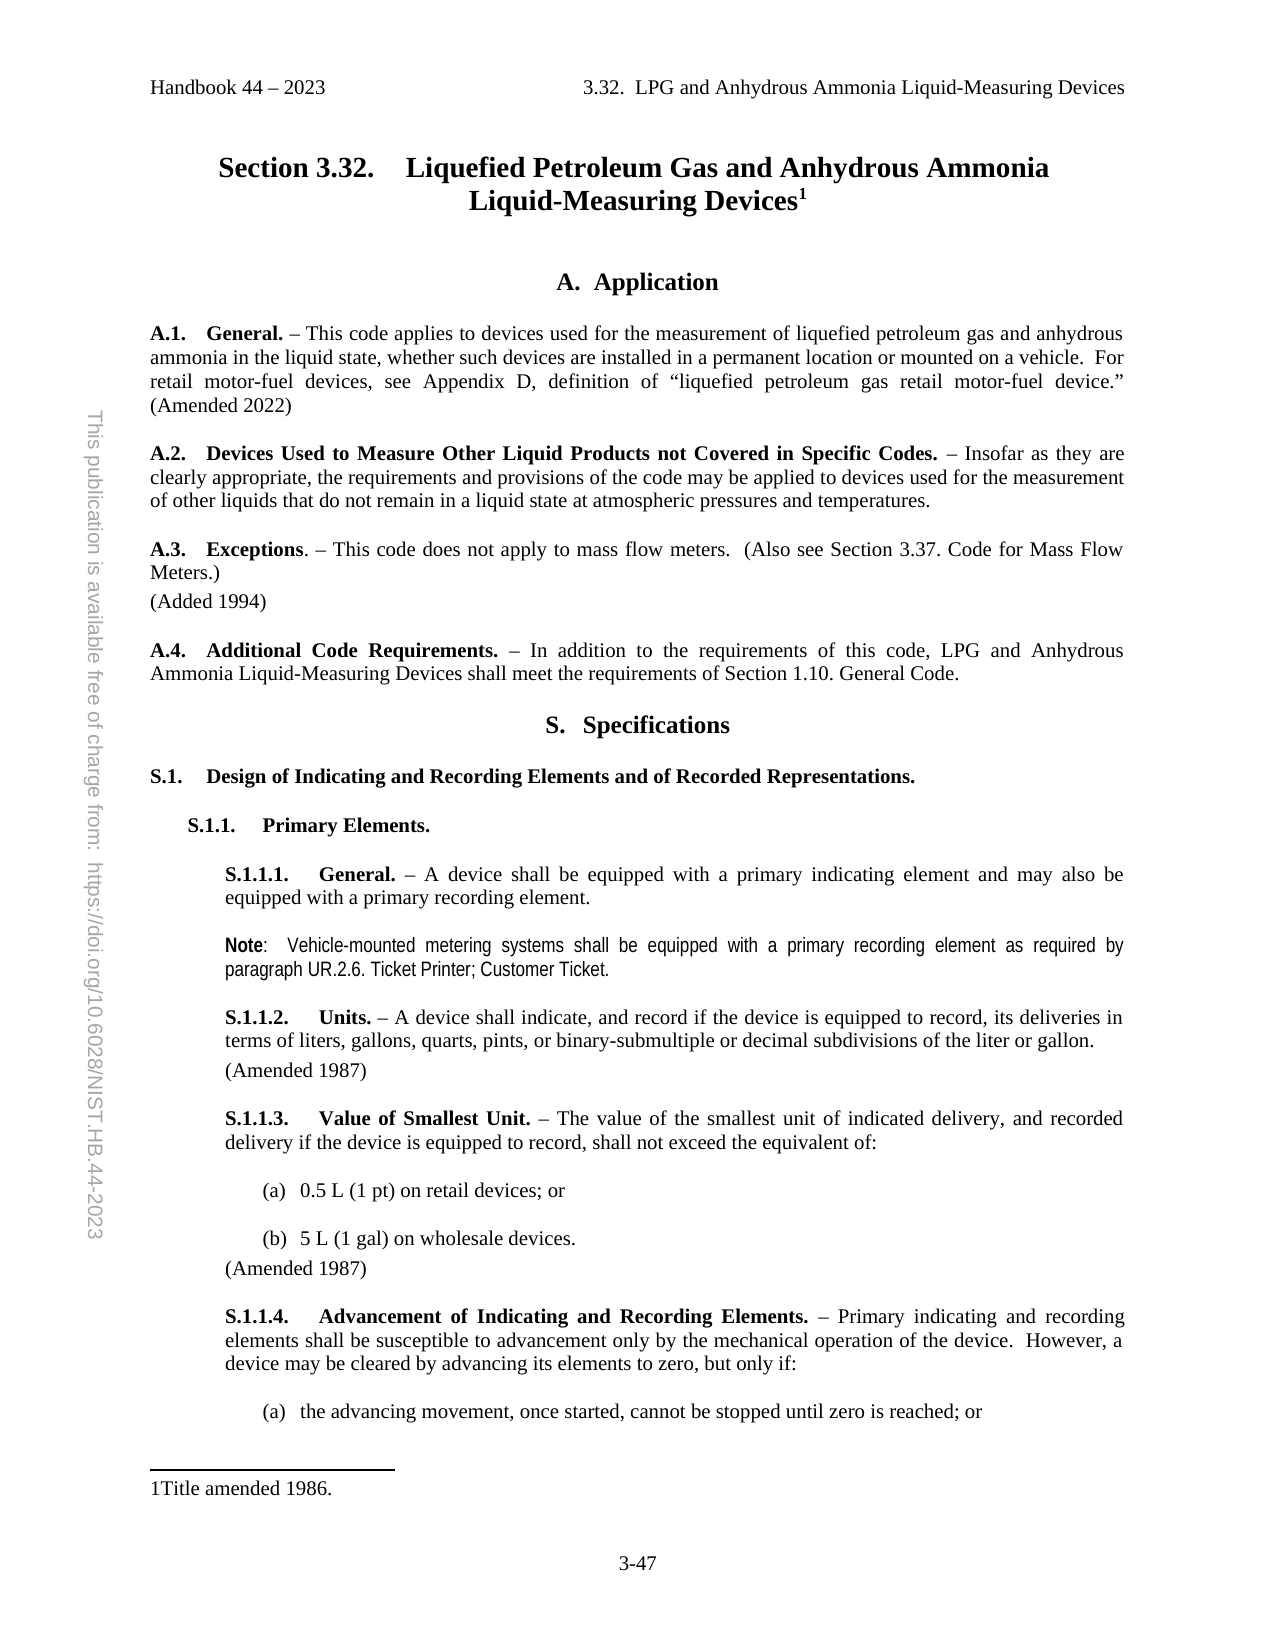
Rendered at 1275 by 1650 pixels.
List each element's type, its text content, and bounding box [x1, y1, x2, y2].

text (a) the advancing movement, once started, cannot be stopped until zero is reached; or [262, 1400, 1125, 1423]
text S.1.1.4. Advancement of Indicating and Recording Elements. – Primary indicating and recording elements shall be susceptible to advancement only by the mechanical operation of the device. However, a device may be cleared by advancing its elements to zero, but only if: [225, 1305, 1125, 1375]
text A.2. Devices Used to Measure Other Liquid Products not Covered in Specific Codes. – Insofar as they are clearly appropriate, the requirements and provisions of the code may be applied to devices used for the measurement of other liquids that do not remain in a liquid state at atmospheric pressures and temperatures. [150, 442, 1125, 512]
text (Added 1994) [150, 590, 1125, 614]
text (Amended 1987) [225, 1059, 1125, 1082]
subtitle S.1.1. Primary Elements. [187, 813, 1125, 837]
text (a) 0.5 L (1 pt) on retail devices; or [262, 1179, 1125, 1202]
subtitle S.1. Design of Indicating and Recording Elements and of Recorded Representations. [150, 764, 1125, 788]
subtitle Section 3.32. Liquefied Petroleum Gas and Anhydrous Ammonia Liquid-Measuring Devices [150, 150, 1125, 217]
text A.3. Exceptions. – This code does not apply to mass flow meters. (Also see Section 3.37. Code for Mass Flow Meters.) [150, 537, 1125, 584]
subtitle S. Specifications [150, 710, 1125, 739]
text S.1.1.2. Units. – A device shall indicate, and record if the device is equipped to record, its deliveries in terms of liters, gallons, quarts, pints, or binary-submultiple or decimal subdivisions of the liter or gallon. [225, 1006, 1125, 1052]
text S.1.1.1. General. – A device shall be equipped with a primary indicating element and may also be equipped with a primary recording element. [225, 862, 1125, 909]
text (Amended 1987) [225, 1257, 1125, 1280]
text S.1.1.3. Value of Smallest Unit. – The value of the smallest unit of indicated delivery, and recorded delivery if the device is equipped to record, shall not exceed the equivalent of: [225, 1107, 1125, 1154]
subtitle A. Application [150, 267, 1125, 296]
text (b) 5 L (1 gal) on wholesale devices. [262, 1227, 1125, 1250]
text Note: Vehicle-mounted metering systems shall be equipped with a primary recording element as required by paragraph UR.2.6. Ticket Printer; Customer Ticket. [225, 934, 1125, 981]
text A.4. Additional Code Requirements. – In addition to the requirements of this code, LPG and Anhydrous Ammonia Liquid-Measuring Devices shall meet the requirements of Section 1.10. General Code. [150, 639, 1125, 685]
text A.1. General. – This code applies to devices used for the measurement of liquefied petroleum gas and anhydrous ammonia in the liquid state, whether such devices are installed in a permanent location or mounted on a vehicle. For retail motor-fuel devices, see Appendix D, definition of “liquefied petroleum gas retail motor-fuel device.” (Amended 2022) [150, 321, 1125, 417]
